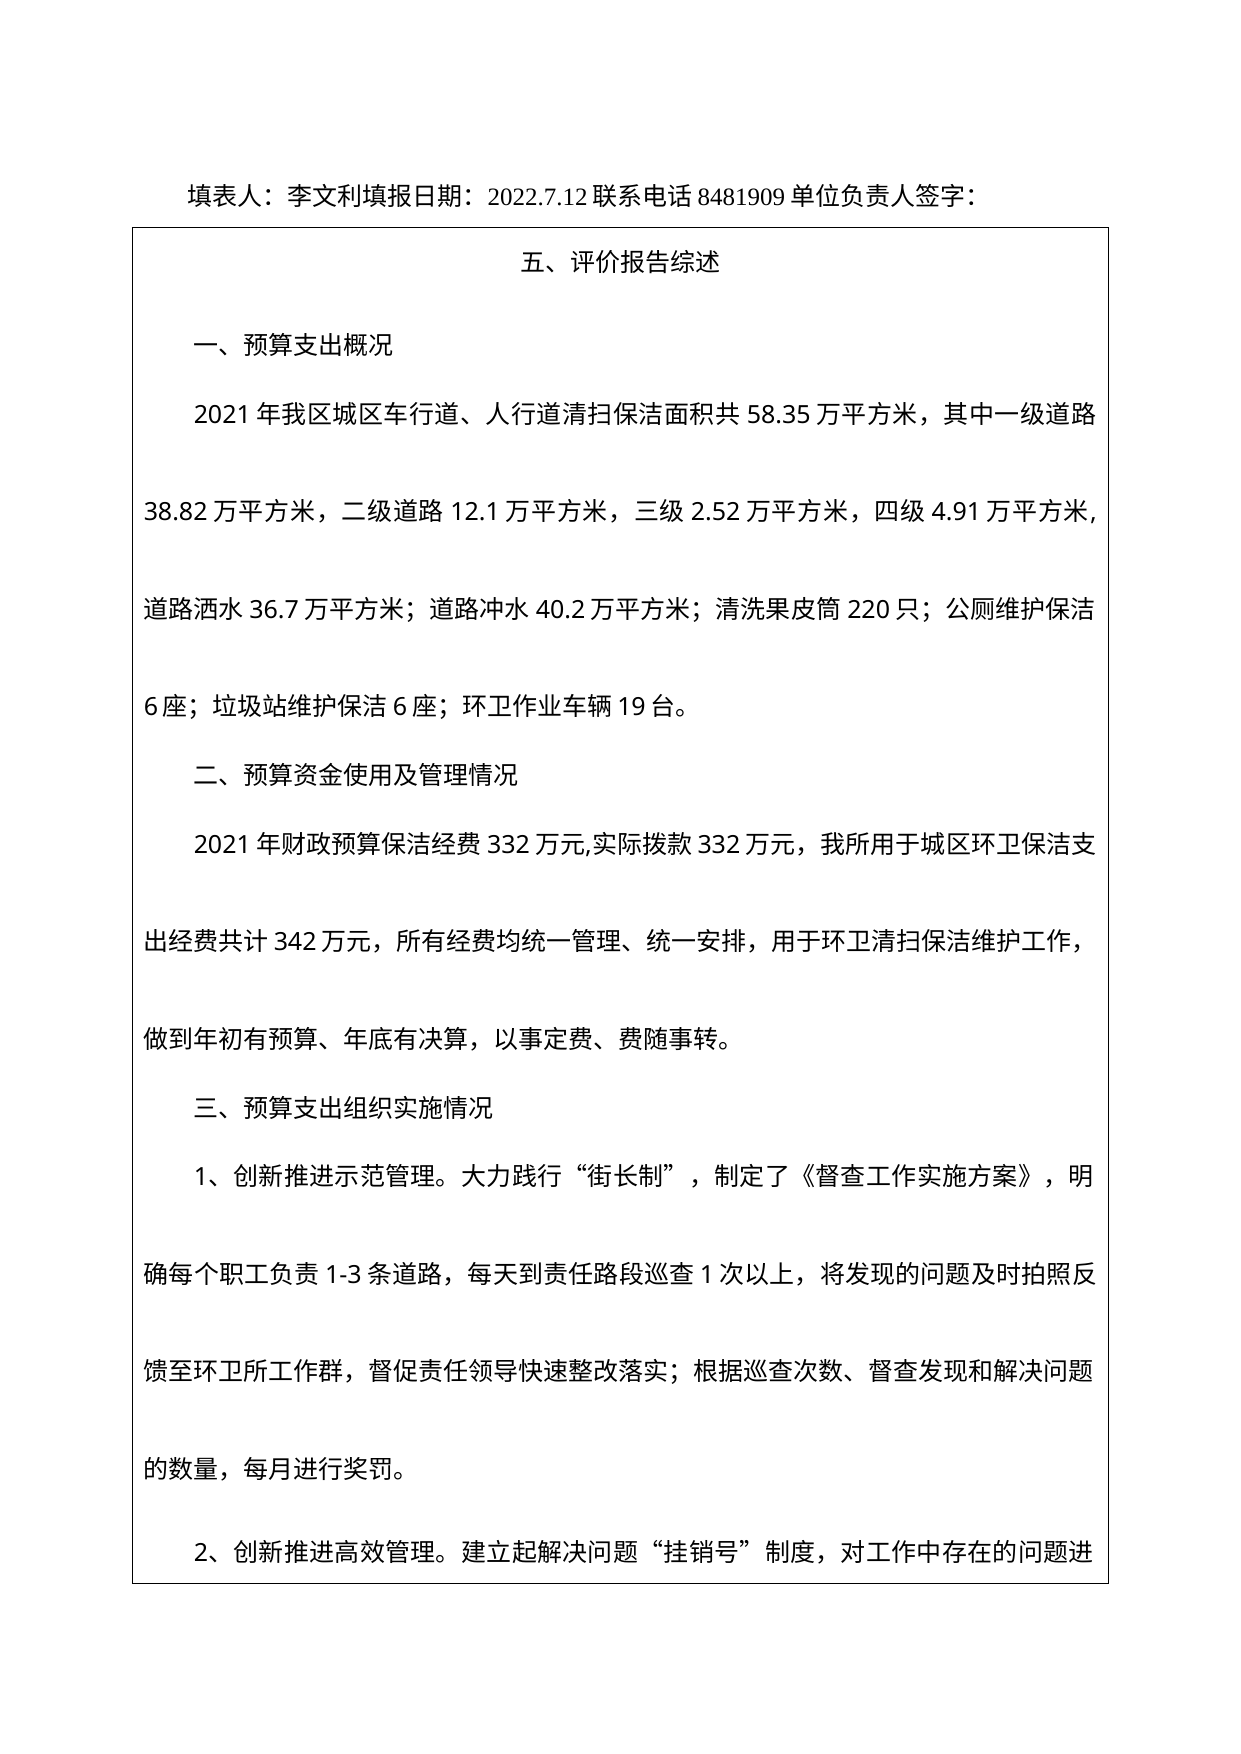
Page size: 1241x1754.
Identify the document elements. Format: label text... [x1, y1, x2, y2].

text 填表人：李文利填报日期：2022.7.12联系电话8481909单位负责人签字： [187, 162, 1053, 227]
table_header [133, 228, 1108, 1583]
